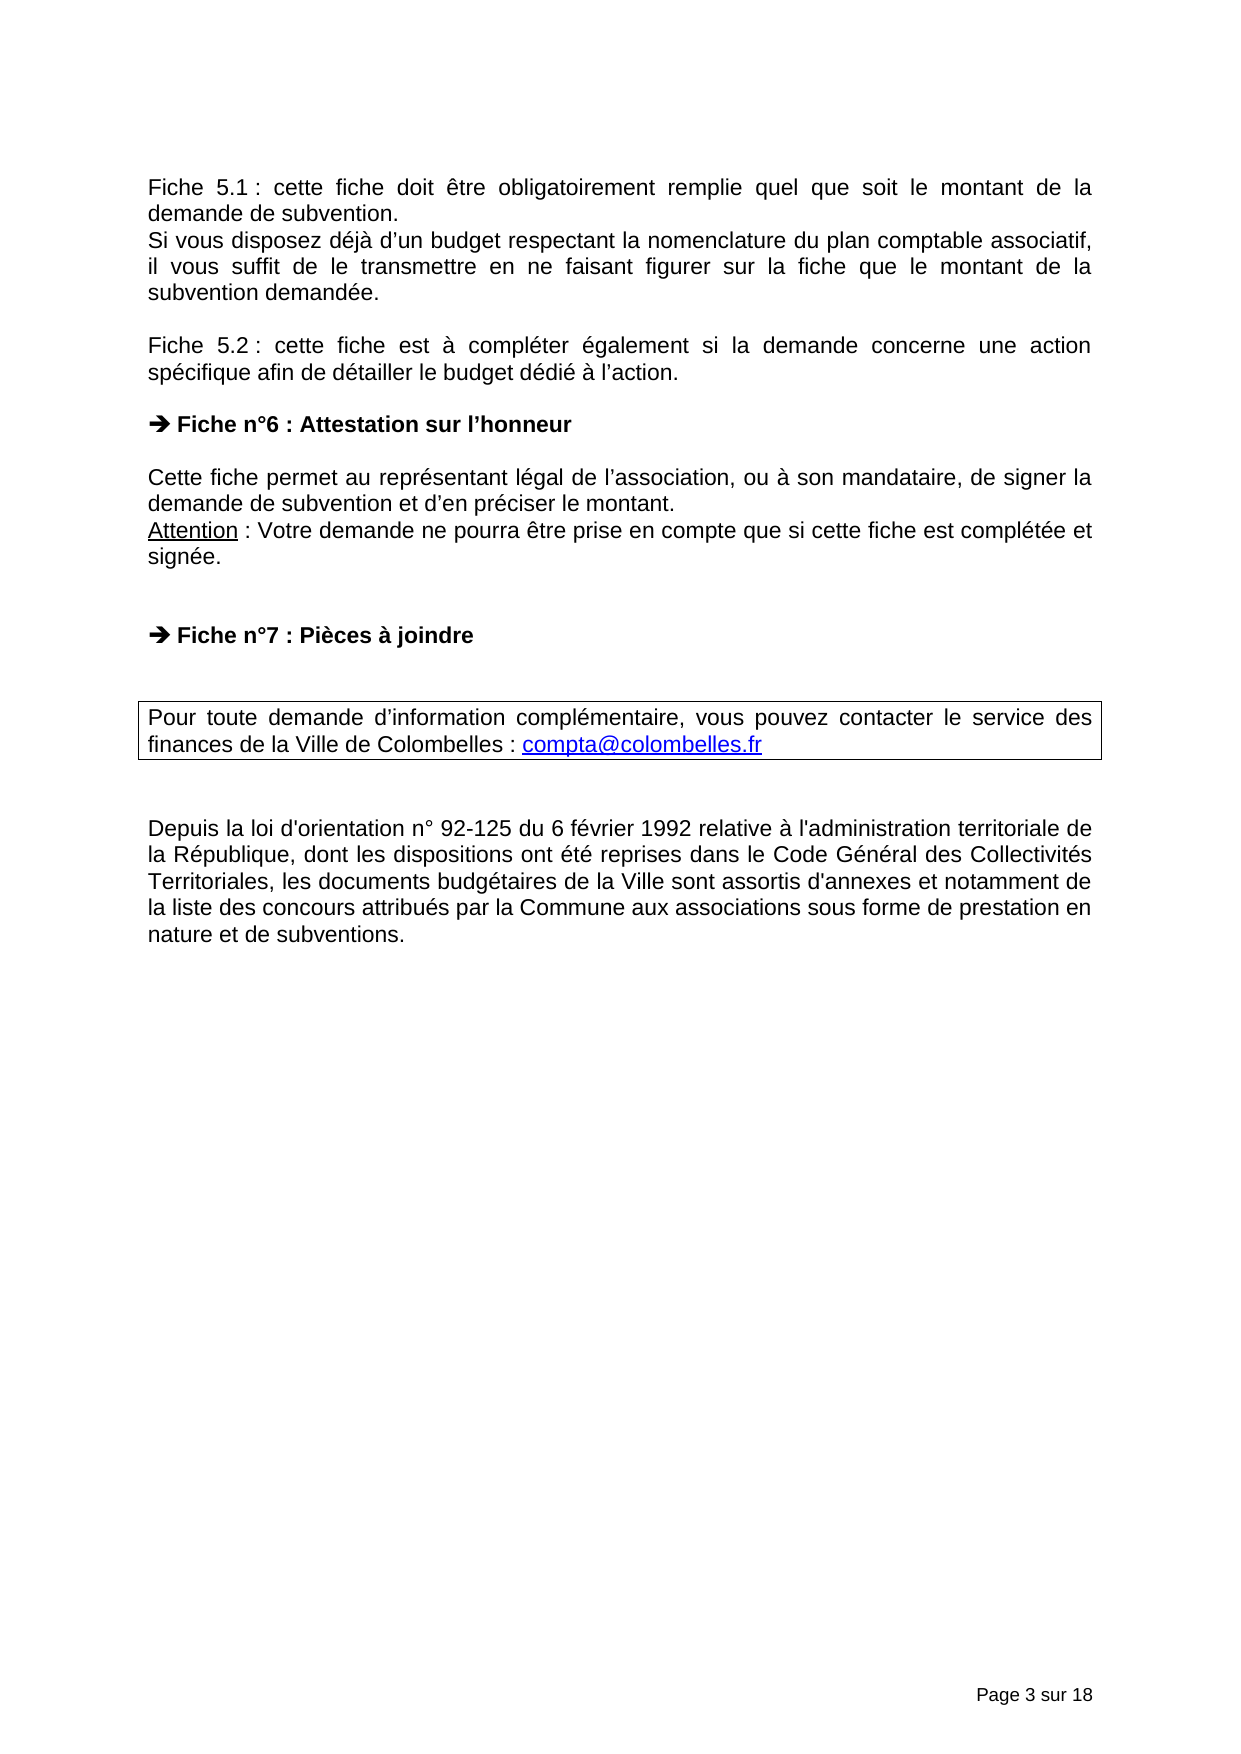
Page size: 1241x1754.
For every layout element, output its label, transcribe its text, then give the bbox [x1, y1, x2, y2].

text Cette fiche permet au représentant légal de l’association, ou à son mandataire, de signer la demande de subvention et d’en préciser le montant. [148, 464, 1093, 517]
text Pour toute demande d’information complémentaire, vous pouvez contacter le service des finances de la Ville de Colombelles : compta@colombelles.fr [139, 702, 1101, 759]
text Fiche n°6 : Attestation sur l’honneur [148, 411, 1093, 437]
text Attention : Votre demande ne pourra être prise en compte que si cette fiche est complétée et signée. [148, 517, 1093, 569]
text Depuis la loi d'orientation n° 92-125 du 6 février 1992 relative à l'administration territoriale de la République, dont les dispositions ont été reprises dans le Code Général des Collectivités Territoriales, les documents budgétaires de la Ville sont assortis d'annexes et notamment de la liste des concours attribués par la Commune aux associations sous forme de prestation en nature et de subventions. [148, 815, 1093, 947]
text Fiche n°7 : Pièces à joindre [148, 622, 1093, 648]
text Si vous disposez déjà d’un budget respectant la nomenclature du plan comptable associatif, il vous suffit de le transmettre en ne faisant figurer sur la fiche que le montant de la subvention demandée. [148, 227, 1093, 306]
text Fiche 5.2 : cette fiche est à compléter également si la demande concerne une action spécifique afin de détailler le budget dédié à l’action. [148, 332, 1093, 385]
text Fiche 5.1 : cette fiche doit être obligatoirement remplie quel que soit le montant de la demande de subvention. [148, 174, 1093, 227]
